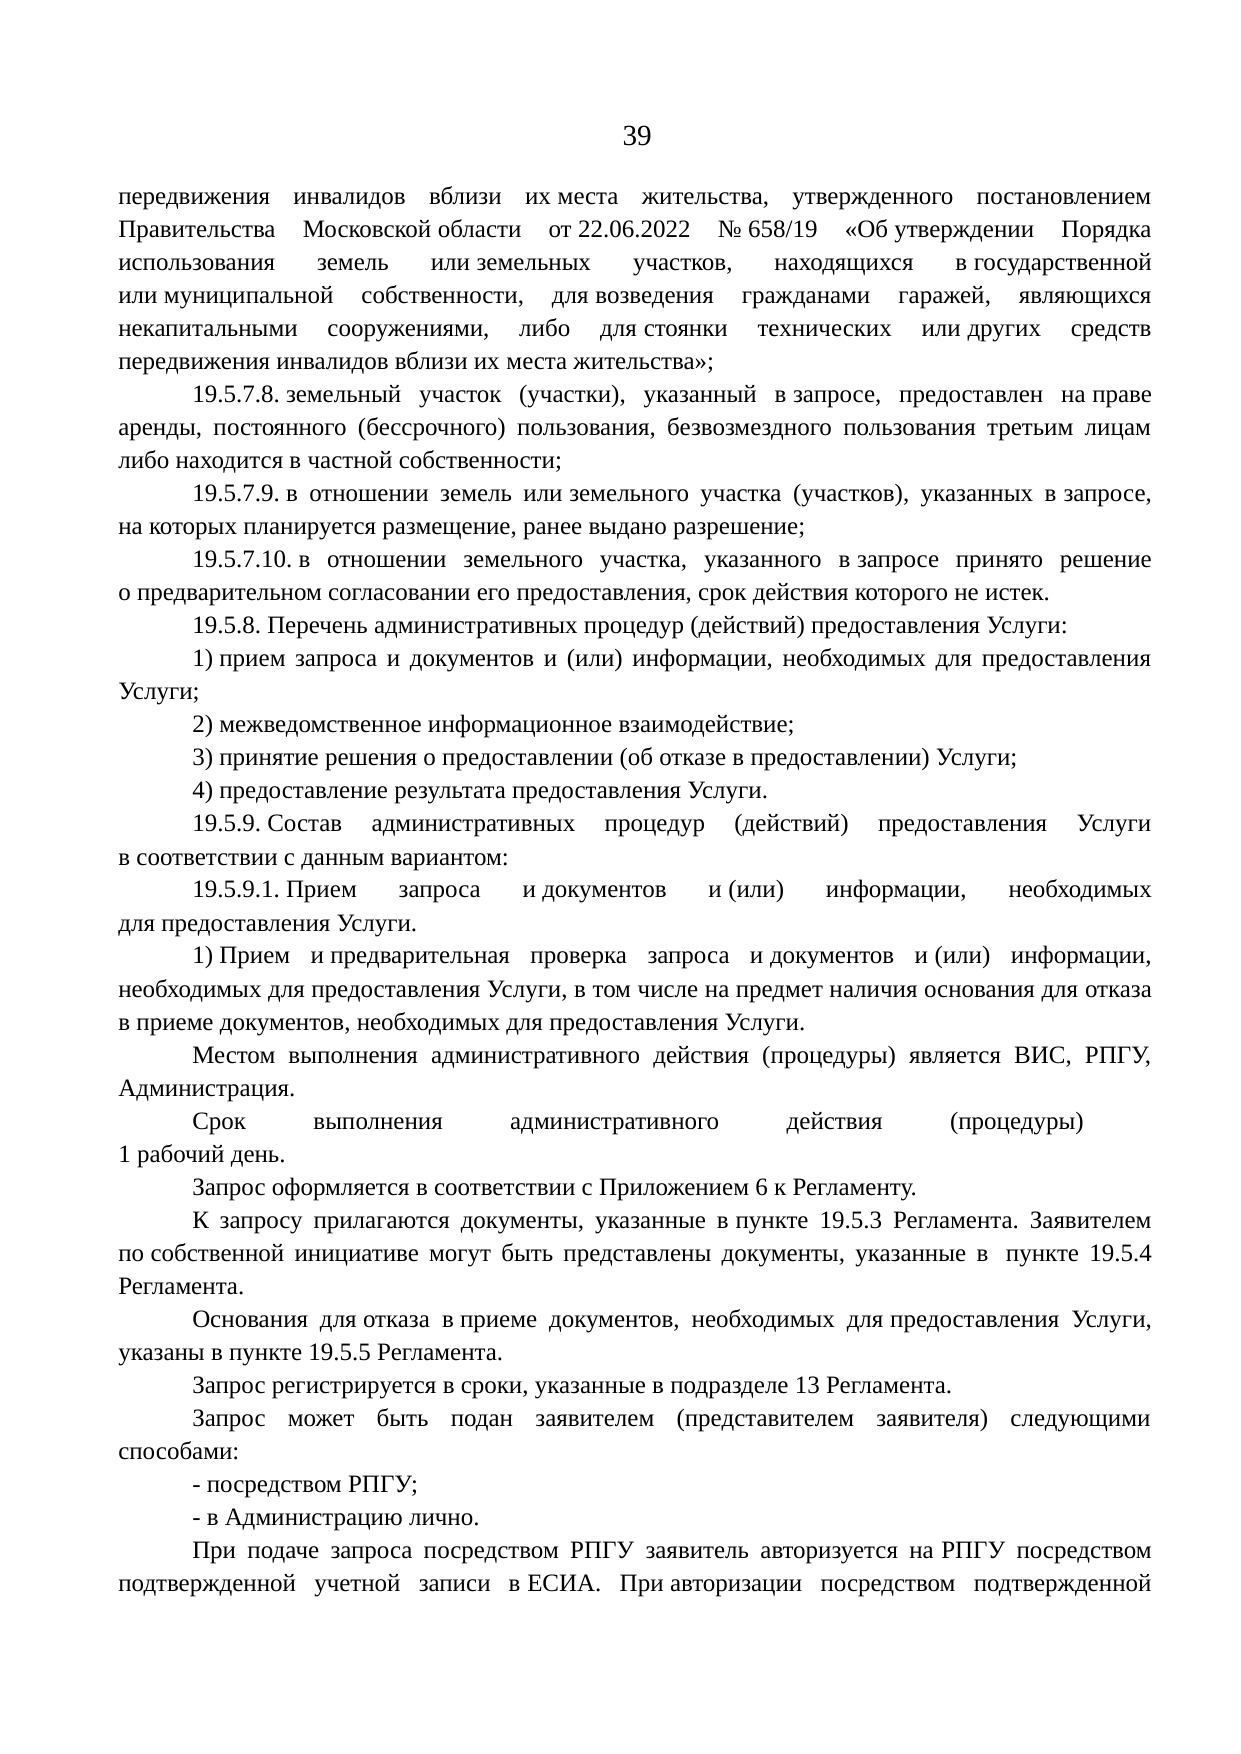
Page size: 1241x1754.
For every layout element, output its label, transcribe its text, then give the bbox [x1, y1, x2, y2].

text Срок выполнения административного действия (процедуры) 1 рабочий день. [118, 1106, 1152, 1167]
text Запрос регистрируется в сроки, указанные в подразделе 13 Регламента. [118, 1370, 1152, 1399]
text Запрос может быть подан заявителем (представителем заявителя) следующими способами: [118, 1403, 1152, 1465]
text 2) межведомственное информационное взаимодействие; [118, 709, 1152, 738]
text 3) принятие решения о предоставлении (об отказе в предоставлении) Услуги; [118, 742, 1152, 771]
text 19.5.7.9. в отношении земель или земельного участка (участков), указанных в запросе, на которых планируется размещение, ранее выдано разрешение; [118, 478, 1152, 540]
text Местом выполнения административного действия (процедуры) является ВИС, РПГУ, Администрация. [118, 1040, 1152, 1101]
text 19.5.9. Состав административных процедур (действий) предоставления Услуги в соответствии с данным вариантом: [118, 808, 1152, 870]
text К запросу прилагаются документы, указанные в пункте 19.5.3 Регламента. Заявителем по собственной инициативе могут быть представлены документы, указанные в пункте 19.5.4 Регламента. [118, 1205, 1152, 1299]
text 1) прием запроса и документов и (или) информации, необходимых для предоставления Услуги; [118, 643, 1152, 705]
text 1) Прием и предварительная проверка запроса и документов и (или) информации, необходимых для предоставления Услуги, в том числе на предмет наличия основания для отказа в приеме документов, необходимых для предоставления Услуги. [118, 941, 1152, 1035]
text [118, 181, 1152, 375]
text 19.5.8. Перечень административных процедур (действий) предоставления Услуги: [118, 610, 1152, 639]
text 4) предоставление результата предоставления Услуги. [118, 776, 1152, 804]
text Запрос оформляется в соответствии с Приложением 6 к Регламенту. [118, 1172, 1152, 1201]
text ⁠-⁠ посредством РПГУ; [118, 1469, 1152, 1498]
text Основания для отказа в приеме документов, необходимых для предоставления Услуги, указаны в пункте 19.5.5 Регламента. [118, 1304, 1152, 1366]
text 19.5.7.8. земельный участок (участки), указанный в запросе, предоставлен на праве аренды, постоянного (бессрочного) пользования, безвозмездного пользования третьим лицам либо находится в частной собственности; [118, 379, 1152, 474]
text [118, 1535, 1152, 1597]
text 19.5.7.10. в отношении земельного участка, указанного в запросе принято решение о предварительном согласовании его предоставления, срок действия которого не истек. [118, 544, 1152, 606]
text ⁠-⁠ в Администрацию лично. [118, 1502, 1152, 1531]
text 19.5.9.1. Прием запроса и документов и (или) информации, необходимых для предоставления Услуги. [118, 874, 1152, 936]
